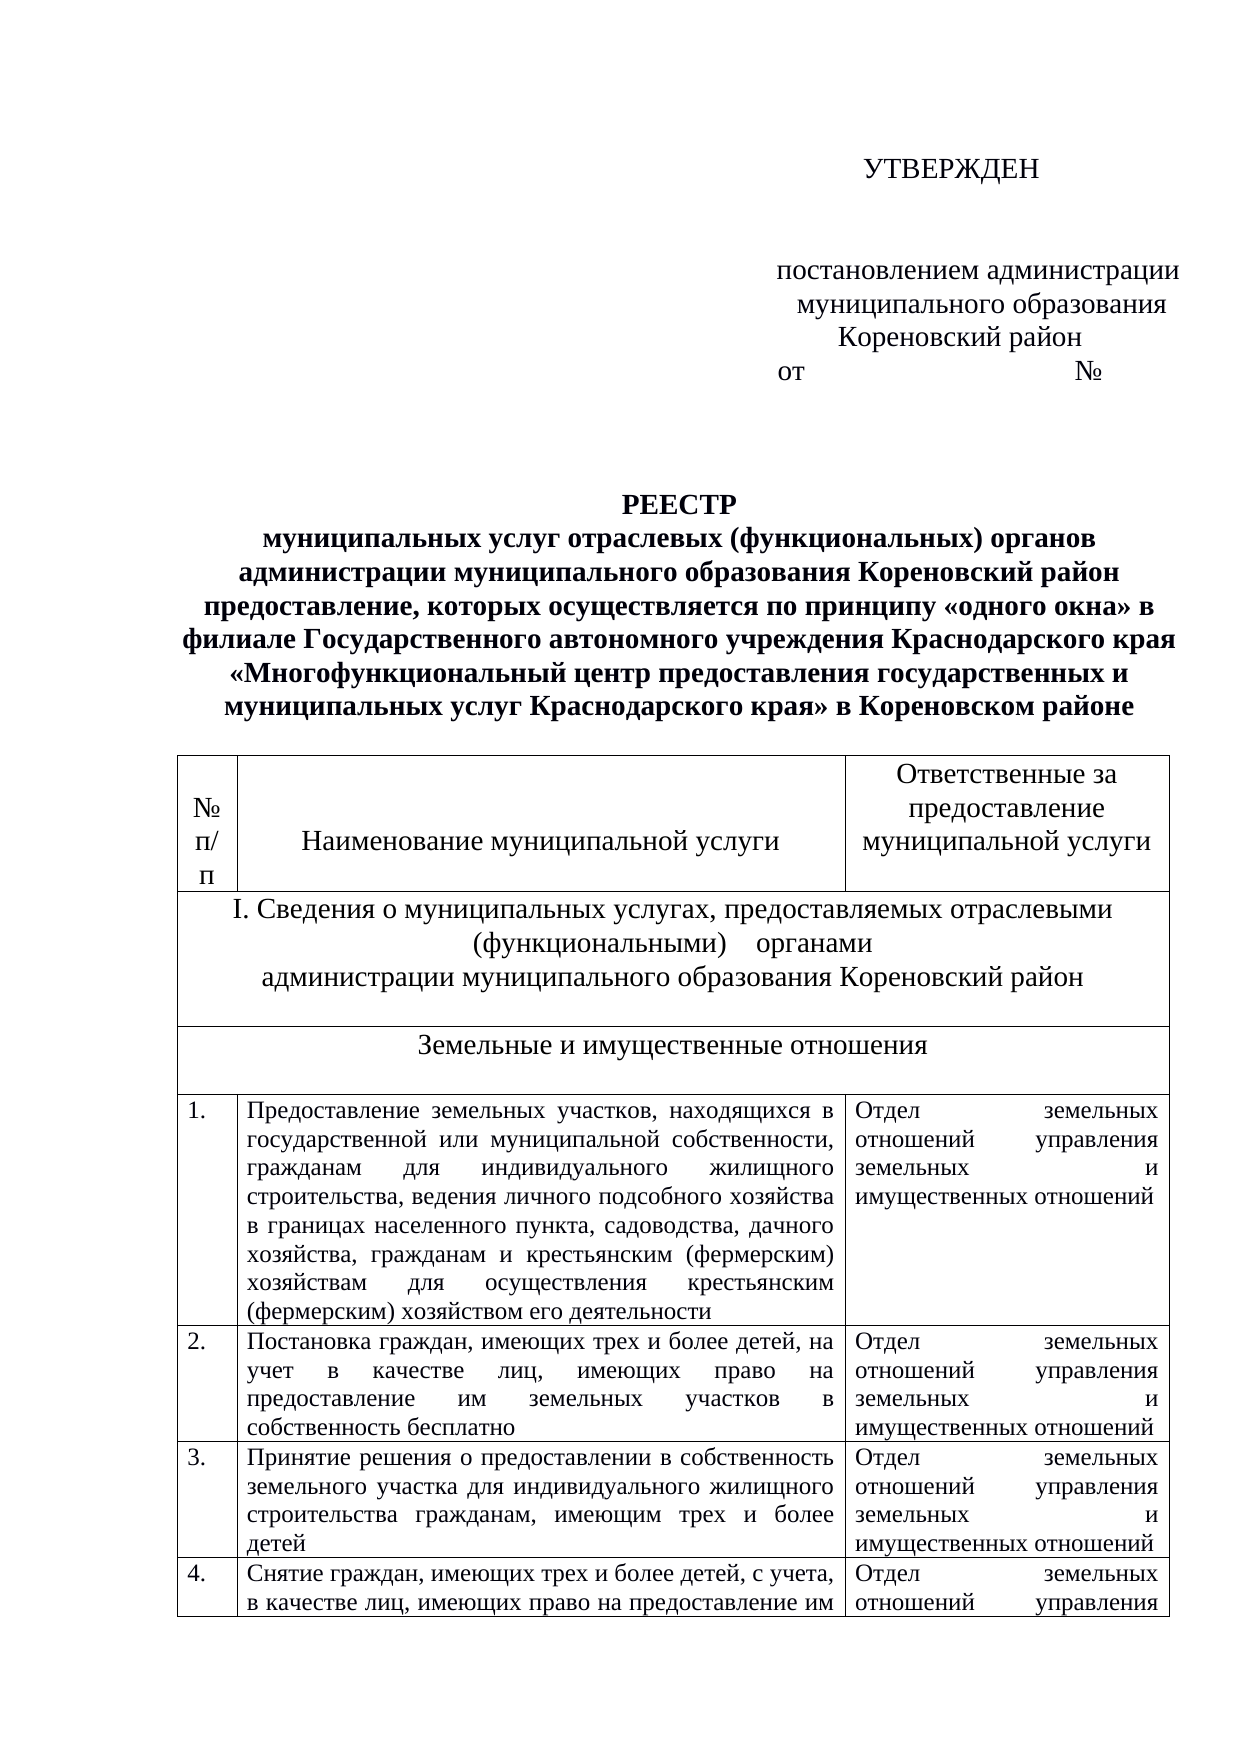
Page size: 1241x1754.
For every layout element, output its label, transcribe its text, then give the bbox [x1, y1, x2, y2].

text РЕЕСТР [177, 487, 1181, 521]
text постановлением администрации [177, 252, 1181, 286]
text Кореновский район [177, 319, 1181, 353]
table_cell 2. [178, 1326, 237, 1441]
table_header № п/п [178, 756, 237, 891]
text УТВЕРЖДЕН [177, 152, 1181, 185]
text муниципального образования [177, 286, 1181, 319]
text муниципальных услуг отраслевых (функциональных) органов администрации муниципального образования Кореновский район предоставление, которых осуществляется по принципу «одного окна» в филиале Государственного автономного учреждения Краснодарского края «Многофункциональный центр предоставления государственных и муниципальных услуг Краснодарского края» в Кореновском районе [177, 521, 1181, 722]
table_cell Отдел земельных отношений управления земельных и имущественных отношений [846, 1326, 1169, 1441]
table_cell Предоставление земельных участков, находящихся в государственной или муниципальной собственности, гражданам для индивидуального жилищного строительства, ведения личного подсобного хозяйства в границах населенного пункта, садоводства, дачного хозяйства, гражданам и крестьянским (фермерским) хозяйствам для осуществления крестьянским (фермерским) хозяйством его деятельности [238, 1095, 845, 1325]
text от № [177, 353, 1181, 386]
table_cell Отдел земельных отношений управления земельных и имущественных отношений [846, 1442, 1169, 1557]
table_header Ответственные за предоставление муниципальной услуги [846, 756, 1169, 891]
table_cell Земельные и имущественные отношения [178, 1027, 1169, 1094]
table_cell 1. [178, 1095, 237, 1325]
table_cell 3. [178, 1442, 237, 1557]
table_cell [238, 1558, 845, 1616]
table_cell Принятие решения о предоставлении в собственность земельного участка для индивидуального жилищного строительства гражданам, имеющим трех и более детей [238, 1442, 845, 1557]
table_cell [846, 1558, 1169, 1616]
table_cell I. Сведения о муниципальных услугах, предоставляемых отраслевыми (функциональными) органами администрации муниципального образования Кореновский район [178, 892, 1169, 1026]
table_cell Постановка граждан, имеющих трех и более детей, на учет в качестве лиц, имеющих право на предоставление им земельных участков в собственность бесплатно [238, 1326, 845, 1441]
table_header Наименование муниципальной услуги [238, 756, 845, 891]
table_cell 4. [178, 1558, 237, 1616]
table_cell Отдел земельных отношений управления земельных и имущественных отношений [846, 1095, 1169, 1325]
